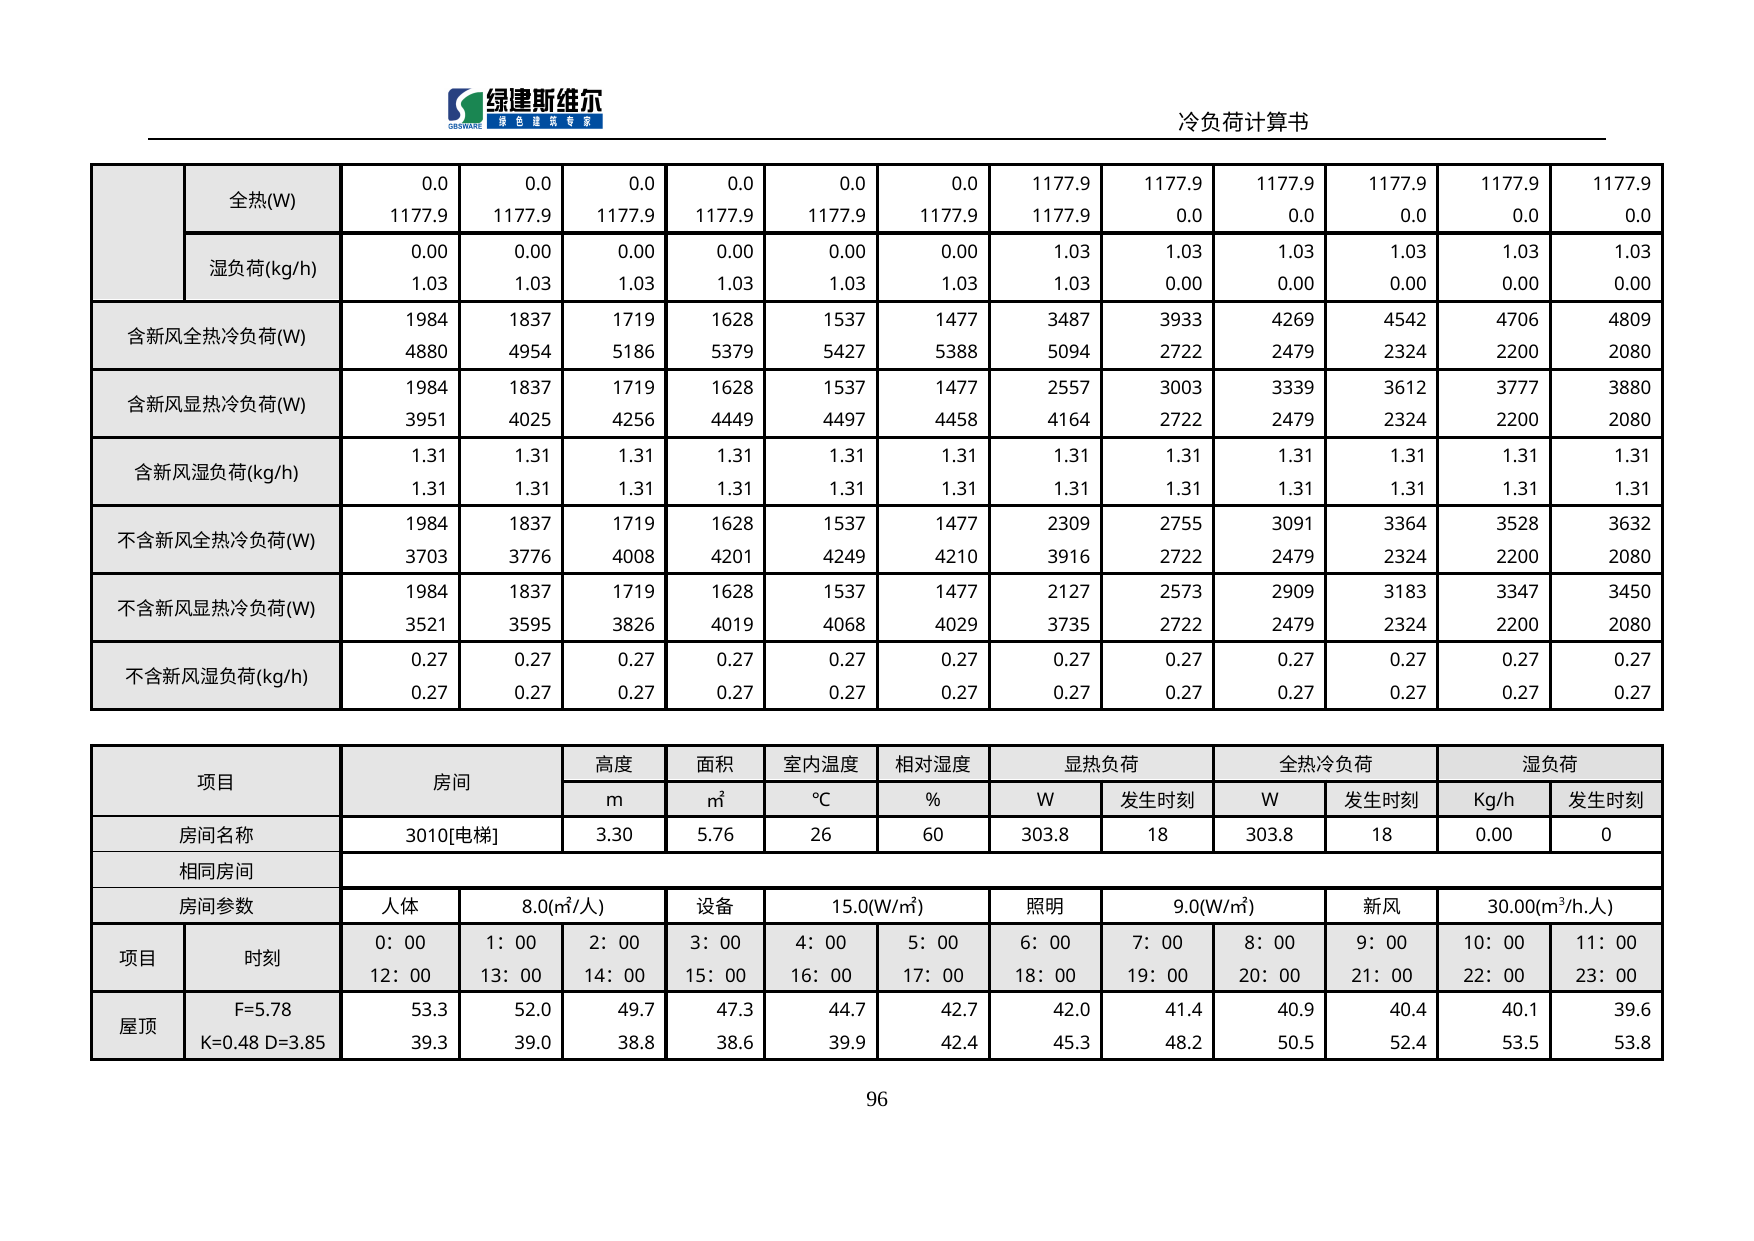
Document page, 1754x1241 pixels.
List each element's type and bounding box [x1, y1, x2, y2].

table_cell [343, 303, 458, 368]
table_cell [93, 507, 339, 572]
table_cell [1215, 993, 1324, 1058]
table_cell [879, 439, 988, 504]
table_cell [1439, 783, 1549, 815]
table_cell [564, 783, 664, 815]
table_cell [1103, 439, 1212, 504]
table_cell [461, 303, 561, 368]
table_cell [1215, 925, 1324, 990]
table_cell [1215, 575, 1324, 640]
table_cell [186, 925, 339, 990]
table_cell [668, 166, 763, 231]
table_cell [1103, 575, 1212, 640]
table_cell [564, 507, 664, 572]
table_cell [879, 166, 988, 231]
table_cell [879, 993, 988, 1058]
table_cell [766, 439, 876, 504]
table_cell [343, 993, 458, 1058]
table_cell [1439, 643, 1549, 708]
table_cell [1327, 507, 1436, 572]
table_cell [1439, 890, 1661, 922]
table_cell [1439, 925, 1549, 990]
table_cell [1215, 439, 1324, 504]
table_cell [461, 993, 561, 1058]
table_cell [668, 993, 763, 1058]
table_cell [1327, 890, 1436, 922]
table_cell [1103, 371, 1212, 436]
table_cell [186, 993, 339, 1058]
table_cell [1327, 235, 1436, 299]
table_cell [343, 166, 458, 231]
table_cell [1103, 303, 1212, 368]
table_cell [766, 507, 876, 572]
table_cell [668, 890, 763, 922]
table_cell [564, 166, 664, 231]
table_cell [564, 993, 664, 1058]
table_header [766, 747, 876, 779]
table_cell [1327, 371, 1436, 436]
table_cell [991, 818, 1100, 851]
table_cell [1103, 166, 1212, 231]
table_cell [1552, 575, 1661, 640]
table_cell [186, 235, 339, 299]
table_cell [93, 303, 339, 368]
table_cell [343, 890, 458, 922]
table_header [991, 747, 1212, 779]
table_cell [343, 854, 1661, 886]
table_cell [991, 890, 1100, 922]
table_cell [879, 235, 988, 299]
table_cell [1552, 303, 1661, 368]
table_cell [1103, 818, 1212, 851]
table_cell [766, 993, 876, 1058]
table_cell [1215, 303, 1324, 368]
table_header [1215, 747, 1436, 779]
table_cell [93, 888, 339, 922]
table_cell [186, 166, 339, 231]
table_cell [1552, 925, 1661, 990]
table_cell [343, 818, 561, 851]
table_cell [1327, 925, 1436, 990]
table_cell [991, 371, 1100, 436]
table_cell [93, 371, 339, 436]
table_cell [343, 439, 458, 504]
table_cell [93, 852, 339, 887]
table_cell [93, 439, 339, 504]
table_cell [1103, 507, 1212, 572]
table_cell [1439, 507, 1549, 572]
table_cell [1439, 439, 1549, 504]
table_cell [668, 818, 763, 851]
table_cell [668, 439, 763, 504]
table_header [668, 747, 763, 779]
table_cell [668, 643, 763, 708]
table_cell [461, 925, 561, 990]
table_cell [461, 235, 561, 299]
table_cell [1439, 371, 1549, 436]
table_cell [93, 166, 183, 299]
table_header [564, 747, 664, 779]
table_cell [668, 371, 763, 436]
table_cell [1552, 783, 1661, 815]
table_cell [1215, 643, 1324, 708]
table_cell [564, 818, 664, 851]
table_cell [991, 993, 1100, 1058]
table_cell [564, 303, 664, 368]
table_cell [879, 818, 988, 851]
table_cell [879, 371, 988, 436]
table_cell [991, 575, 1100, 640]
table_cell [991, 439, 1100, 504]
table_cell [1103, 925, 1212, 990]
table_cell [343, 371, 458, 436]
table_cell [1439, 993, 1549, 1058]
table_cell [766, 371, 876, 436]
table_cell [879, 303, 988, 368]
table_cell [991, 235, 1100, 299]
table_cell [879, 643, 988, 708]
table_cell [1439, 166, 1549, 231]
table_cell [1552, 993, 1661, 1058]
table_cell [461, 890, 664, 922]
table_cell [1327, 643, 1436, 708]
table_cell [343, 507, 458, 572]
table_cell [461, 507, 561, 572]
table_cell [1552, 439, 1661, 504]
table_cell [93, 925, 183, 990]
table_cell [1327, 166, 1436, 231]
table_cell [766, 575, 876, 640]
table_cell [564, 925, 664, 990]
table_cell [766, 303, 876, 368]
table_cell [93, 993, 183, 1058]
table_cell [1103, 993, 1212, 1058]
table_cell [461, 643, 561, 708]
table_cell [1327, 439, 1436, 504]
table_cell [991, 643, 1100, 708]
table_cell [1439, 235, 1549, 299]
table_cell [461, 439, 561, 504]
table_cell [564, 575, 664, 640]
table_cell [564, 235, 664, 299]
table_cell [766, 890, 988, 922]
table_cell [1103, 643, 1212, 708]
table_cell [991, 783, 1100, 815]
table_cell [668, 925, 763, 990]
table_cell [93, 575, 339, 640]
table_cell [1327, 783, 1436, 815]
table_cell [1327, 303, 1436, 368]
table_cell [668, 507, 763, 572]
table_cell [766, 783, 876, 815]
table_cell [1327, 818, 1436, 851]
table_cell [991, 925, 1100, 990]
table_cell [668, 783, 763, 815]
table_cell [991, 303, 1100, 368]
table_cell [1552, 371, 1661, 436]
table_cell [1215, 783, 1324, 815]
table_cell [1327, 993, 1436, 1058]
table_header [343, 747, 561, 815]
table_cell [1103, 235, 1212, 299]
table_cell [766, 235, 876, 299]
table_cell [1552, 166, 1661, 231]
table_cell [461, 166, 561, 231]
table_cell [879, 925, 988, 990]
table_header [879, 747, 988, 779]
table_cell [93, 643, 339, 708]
picture [444, 88, 604, 130]
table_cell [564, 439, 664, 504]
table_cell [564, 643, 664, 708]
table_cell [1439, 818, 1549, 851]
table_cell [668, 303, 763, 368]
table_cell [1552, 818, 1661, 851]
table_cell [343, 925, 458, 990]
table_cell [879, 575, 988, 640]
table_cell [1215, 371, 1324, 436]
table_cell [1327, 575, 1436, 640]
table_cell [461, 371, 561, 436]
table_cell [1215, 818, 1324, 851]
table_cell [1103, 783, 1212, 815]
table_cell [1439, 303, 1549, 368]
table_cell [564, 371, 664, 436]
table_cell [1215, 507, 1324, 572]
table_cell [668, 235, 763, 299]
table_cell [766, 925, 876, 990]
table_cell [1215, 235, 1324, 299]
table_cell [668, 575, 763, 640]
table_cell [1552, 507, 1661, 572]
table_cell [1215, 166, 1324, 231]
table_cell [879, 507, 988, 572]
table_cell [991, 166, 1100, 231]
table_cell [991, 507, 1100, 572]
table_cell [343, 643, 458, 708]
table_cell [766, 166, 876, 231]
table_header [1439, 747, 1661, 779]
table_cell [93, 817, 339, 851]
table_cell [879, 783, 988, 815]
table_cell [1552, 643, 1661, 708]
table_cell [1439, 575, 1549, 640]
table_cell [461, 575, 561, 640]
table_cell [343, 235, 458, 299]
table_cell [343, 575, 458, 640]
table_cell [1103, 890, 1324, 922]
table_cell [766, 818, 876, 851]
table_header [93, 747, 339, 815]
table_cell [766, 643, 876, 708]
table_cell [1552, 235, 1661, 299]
